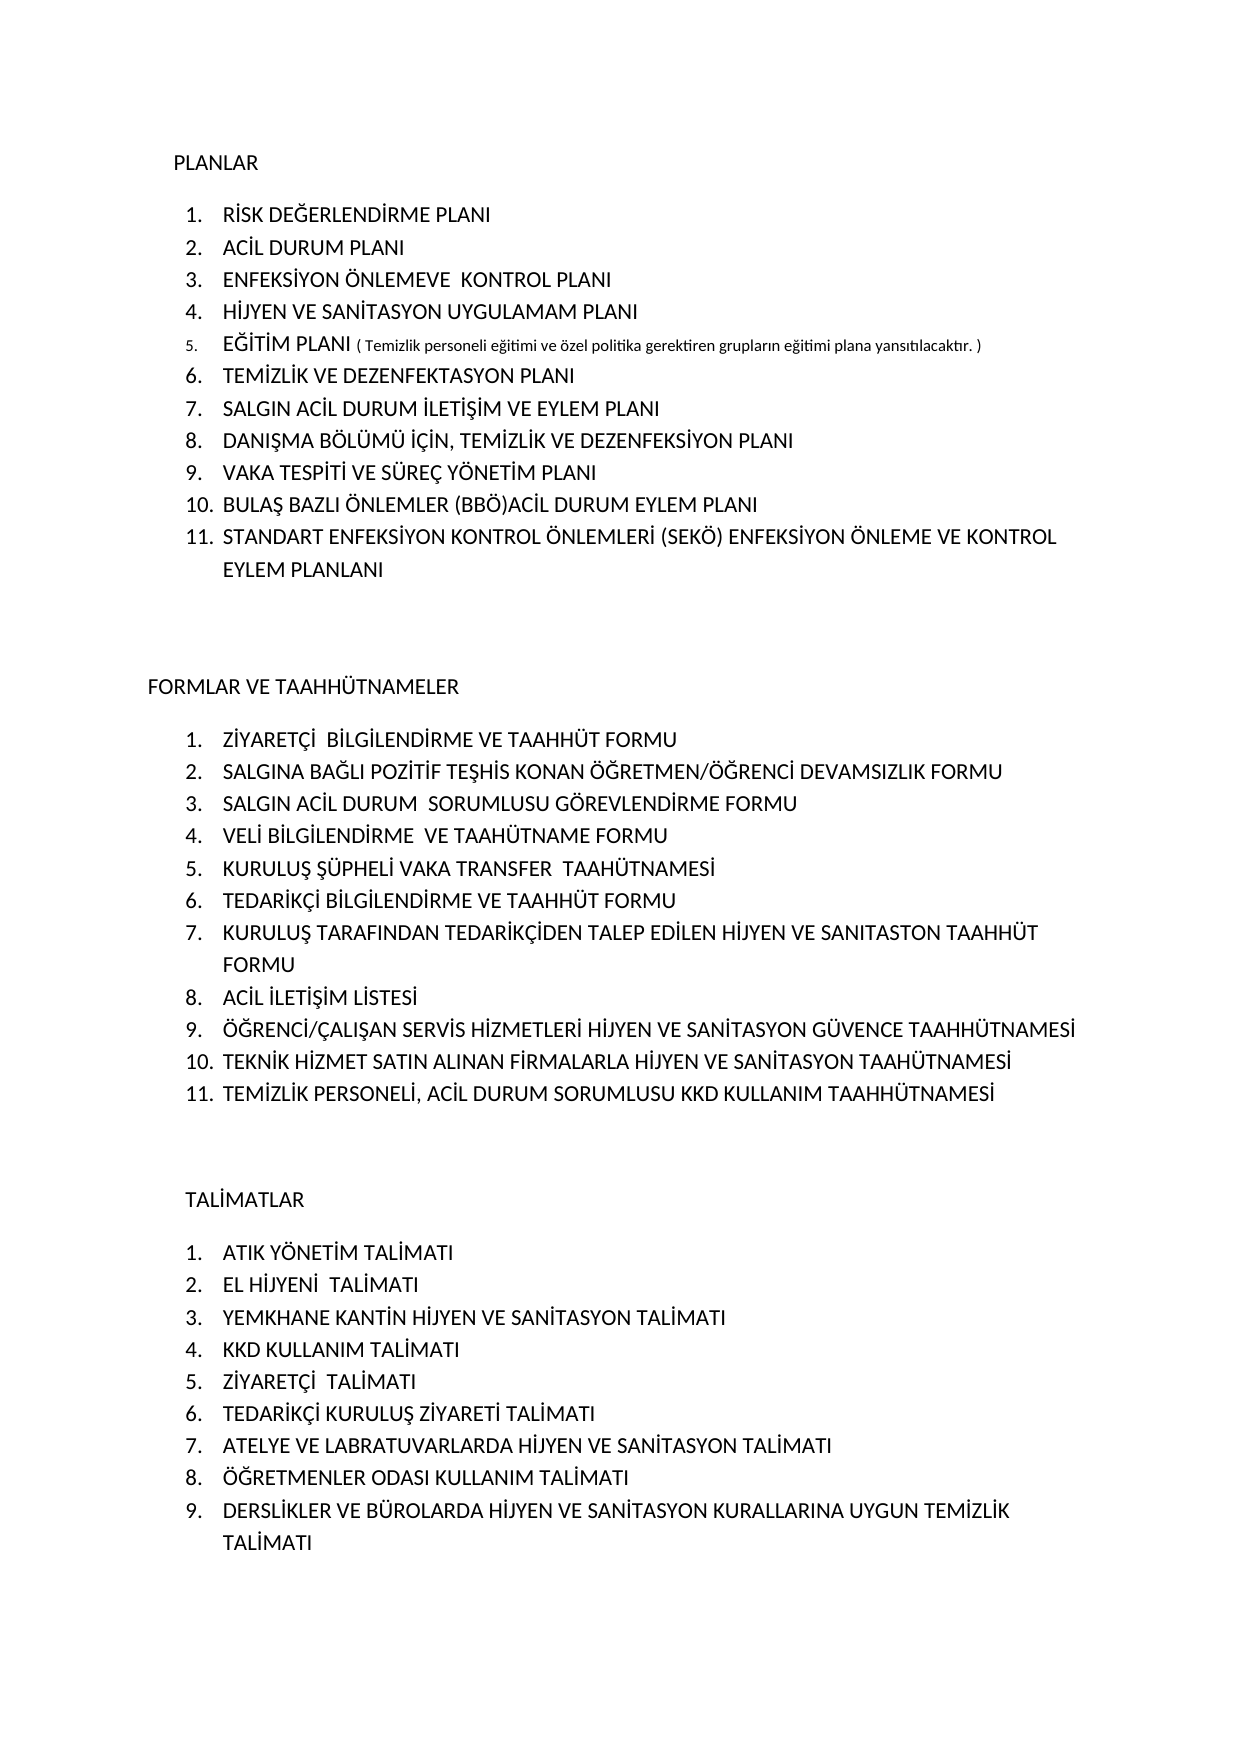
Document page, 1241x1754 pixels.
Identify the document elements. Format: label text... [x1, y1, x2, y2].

list ENFEKSİYON ÖNLEMEVE KONTROL PLANI [185, 265, 1093, 293]
list EL HİJYENİ TALİMATI [185, 1270, 1093, 1298]
list KKD KULLANIM TALİMATI [185, 1335, 1093, 1363]
list SALGIN ACİL DURUM SORUMLUSU GÖREVLENDİRME FORMU [185, 789, 1093, 817]
list TEMİZLİK PERSONELİ, ACİL DURUM SORUMLUSU KKD KULLANIM TAAHHÜTNAMESİ [185, 1079, 1093, 1107]
list SALGIN ACİL DURUM İLETİŞİM VE EYLEM PLANI [185, 394, 1093, 422]
text PLANLAR [148, 148, 1093, 176]
list VELİ BİLGİLENDİRME VE TAAHÜTNAME FORMU [185, 822, 1093, 850]
list ACİL İLETİŞİM LİSTESİ [185, 983, 1093, 1011]
list HİJYEN VE SANİTASYON UYGULAMAM PLANI [185, 297, 1093, 325]
list ÖĞRETMENLER ODASI KULLANIM TALİMATI [185, 1463, 1093, 1492]
list ATELYE VE LABRATUVARLARDA HİJYEN VE SANİTASYON TALİMATI [185, 1431, 1093, 1459]
list STANDART ENFEKSİYON KONTROL ÖNLEMLERİ (SEKÖ) ENFEKSİYON ÖNLEME VE KONTROL EYLEM PLANLANI [185, 522, 1093, 583]
list DERSLİKLER VE BÜROLARDA HİJYEN VE SANİTASYON KURALLARINA UYGUN TEMİZLİK TALİMATI [185, 1496, 1093, 1556]
list ZİYARETÇİ TALİMATI [185, 1367, 1093, 1395]
list EĞİTİM PLANI ( Temizlik personeli eğitimi ve özel politika gerektiren grupların eğitimi plana yansıtılacaktır. ) [185, 329, 1093, 357]
list ATIK YÖNETİM TALİMATI [185, 1238, 1093, 1266]
list TEKNİK HİZMET SATIN ALINAN FİRMALARLA HİJYEN VE SANİTASYON TAAHÜTNAMESİ [185, 1047, 1093, 1075]
list SALGINA BAĞLI POZİTİF TEŞHİS KONAN ÖĞRETMEN/ÖĞRENCİ DEVAMSIZLIK FORMU [185, 757, 1093, 785]
list TEDARİKÇİ BİLGİLENDİRME VE TAAHHÜT FORMU [185, 886, 1093, 914]
list ZİYARETÇİ BİLGİLENDİRME VE TAAHHÜT FORMU [185, 725, 1093, 753]
list DANIŞMA BÖLÜMÜ İÇİN, TEMİZLİK VE DEZENFEKSİYON PLANI [185, 426, 1093, 454]
list BULAŞ BAZLI ÖNLEMLER (BBÖ)ACİL DURUM EYLEM PLANI [185, 490, 1093, 518]
list KURULUŞ ŞÜPHELİ VAKA TRANSFER TAAHÜTNAMESİ [185, 854, 1093, 882]
text FORMLAR VE TAAHHÜTNAMELER [148, 672, 1093, 700]
list KURULUŞ TARAFINDAN TEDARİKÇİDEN TALEP EDİLEN HİJYEN VE SANITASTON TAAHHÜT FORMU [185, 918, 1093, 978]
list ÖĞRENCİ/ÇALIŞAN SERVİS HİZMETLERİ HİJYEN VE SANİTASYON GÜVENCE TAAHHÜTNAMESİ [185, 1015, 1093, 1043]
list TEDARİKÇİ KURULUŞ ZİYARETİ TALİMATI [185, 1399, 1093, 1427]
list RİSK DEĞERLENDİRME PLANI [185, 201, 1093, 229]
list YEMKHANE KANTİN HİJYEN VE SANİTASYON TALİMATI [185, 1303, 1093, 1331]
text TALİMATLAR [185, 1185, 1093, 1213]
list ACİL DURUM PLANI [185, 233, 1093, 261]
list VAKA TESPİTİ VE SÜREÇ YÖNETİM PLANI [185, 458, 1093, 486]
list TEMİZLİK VE DEZENFEKTASYON PLANI [185, 362, 1093, 389]
